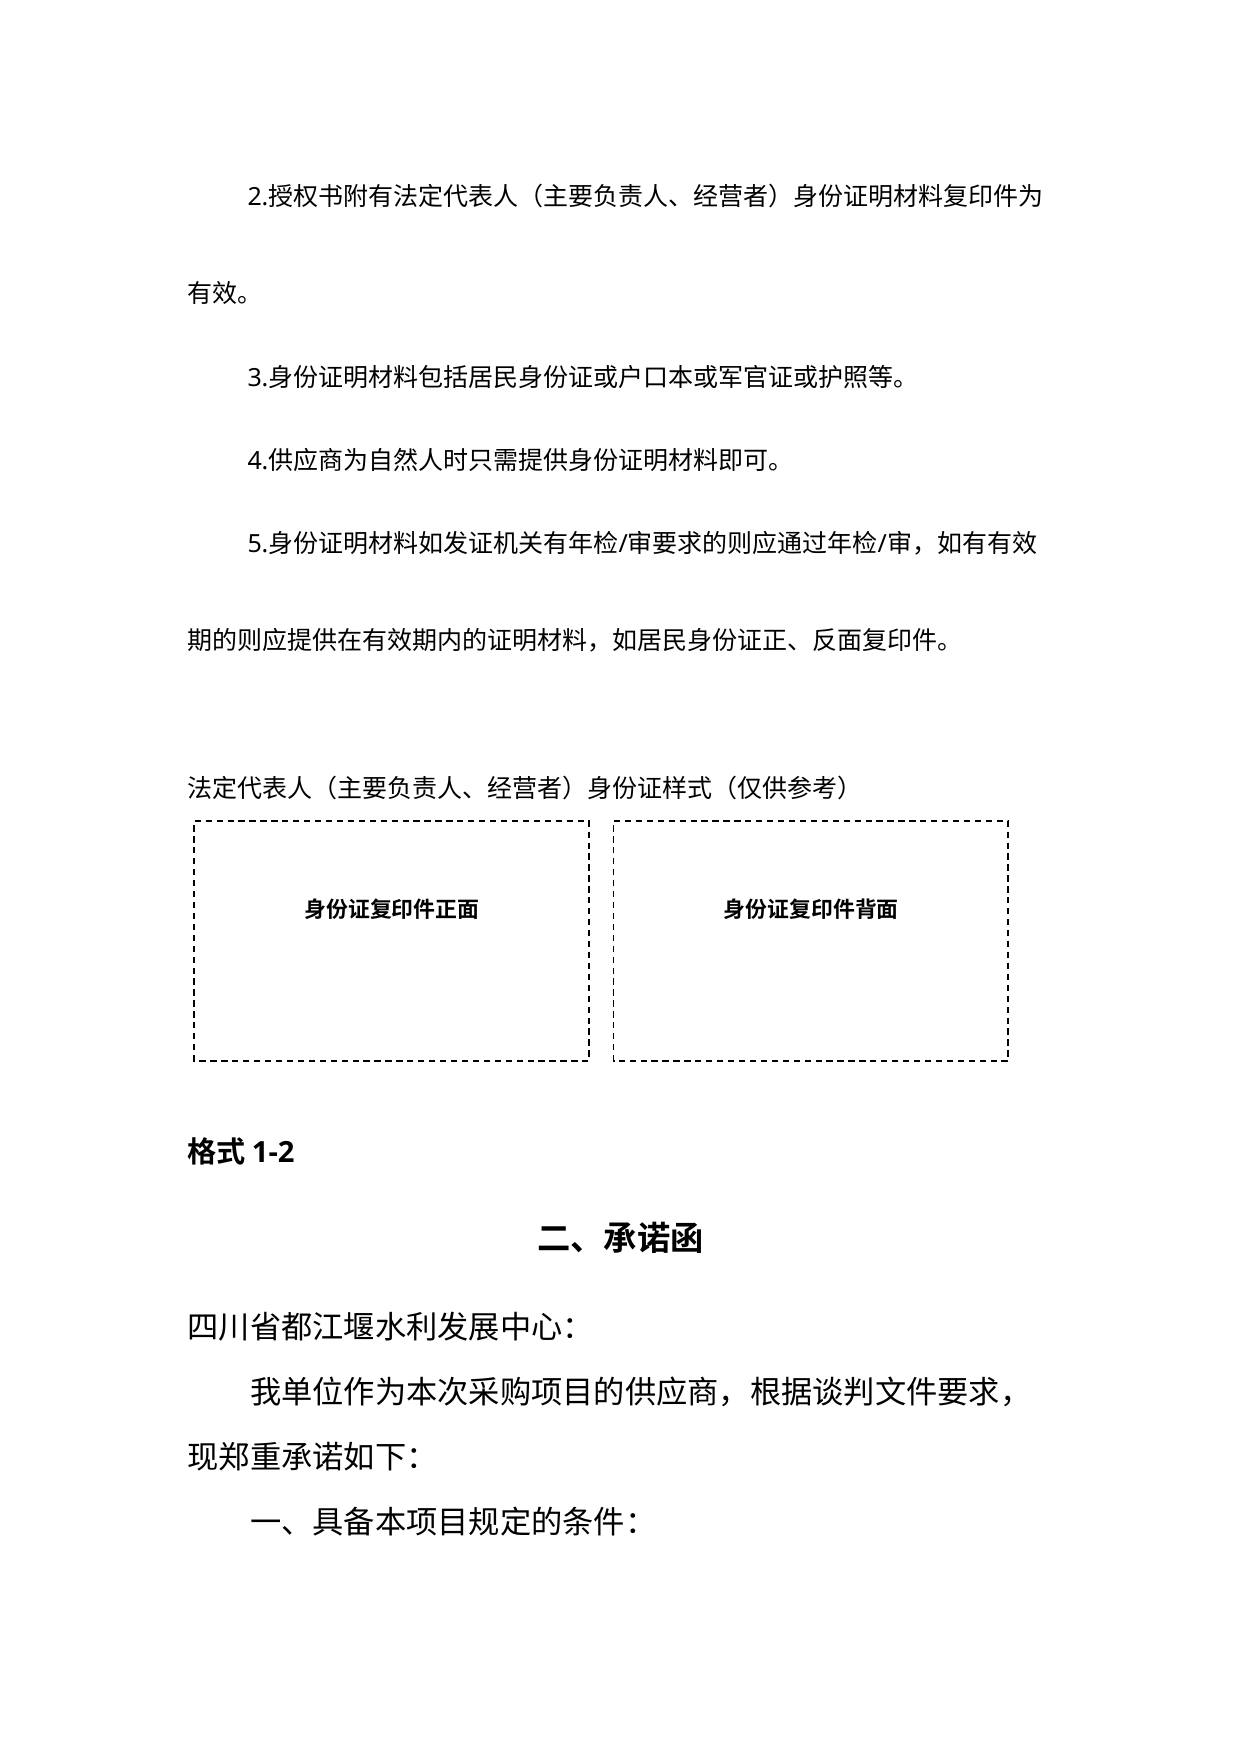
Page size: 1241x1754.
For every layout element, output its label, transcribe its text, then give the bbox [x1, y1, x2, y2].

text 二、承诺函 [187, 1203, 1053, 1268]
text 2.授权书附有法定代表人（主要负责人、经营者）身份证明材料复印件为有效。 [187, 162, 1053, 324]
text 四川省都江堰水利发展中心： [187, 1292, 1053, 1357]
text 法定代表人（主要负责人、经营者）身份证样式（仅供参考） [187, 754, 1053, 819]
text 我单位作为本次采购项目的供应商，根据谈判文件要求，现郑重承诺如下： [187, 1357, 1053, 1487]
text 3.身份证明材料包括居民身份证或户口本或军官证或护照等。 [187, 343, 1053, 408]
text 5.身份证明材料如发证机关有年检/审要求的则应通过年检/审，如有有效期的则应提供在有效期内的证明材料，如居民身份证正、反面复印件。 [187, 509, 1053, 671]
text 4.供应商为自然人时只需提供身份证明材料即可。 [187, 426, 1053, 491]
text 一、具备本项目规定的条件： [187, 1487, 1053, 1552]
text 格式1-2 [187, 1019, 1053, 1182]
